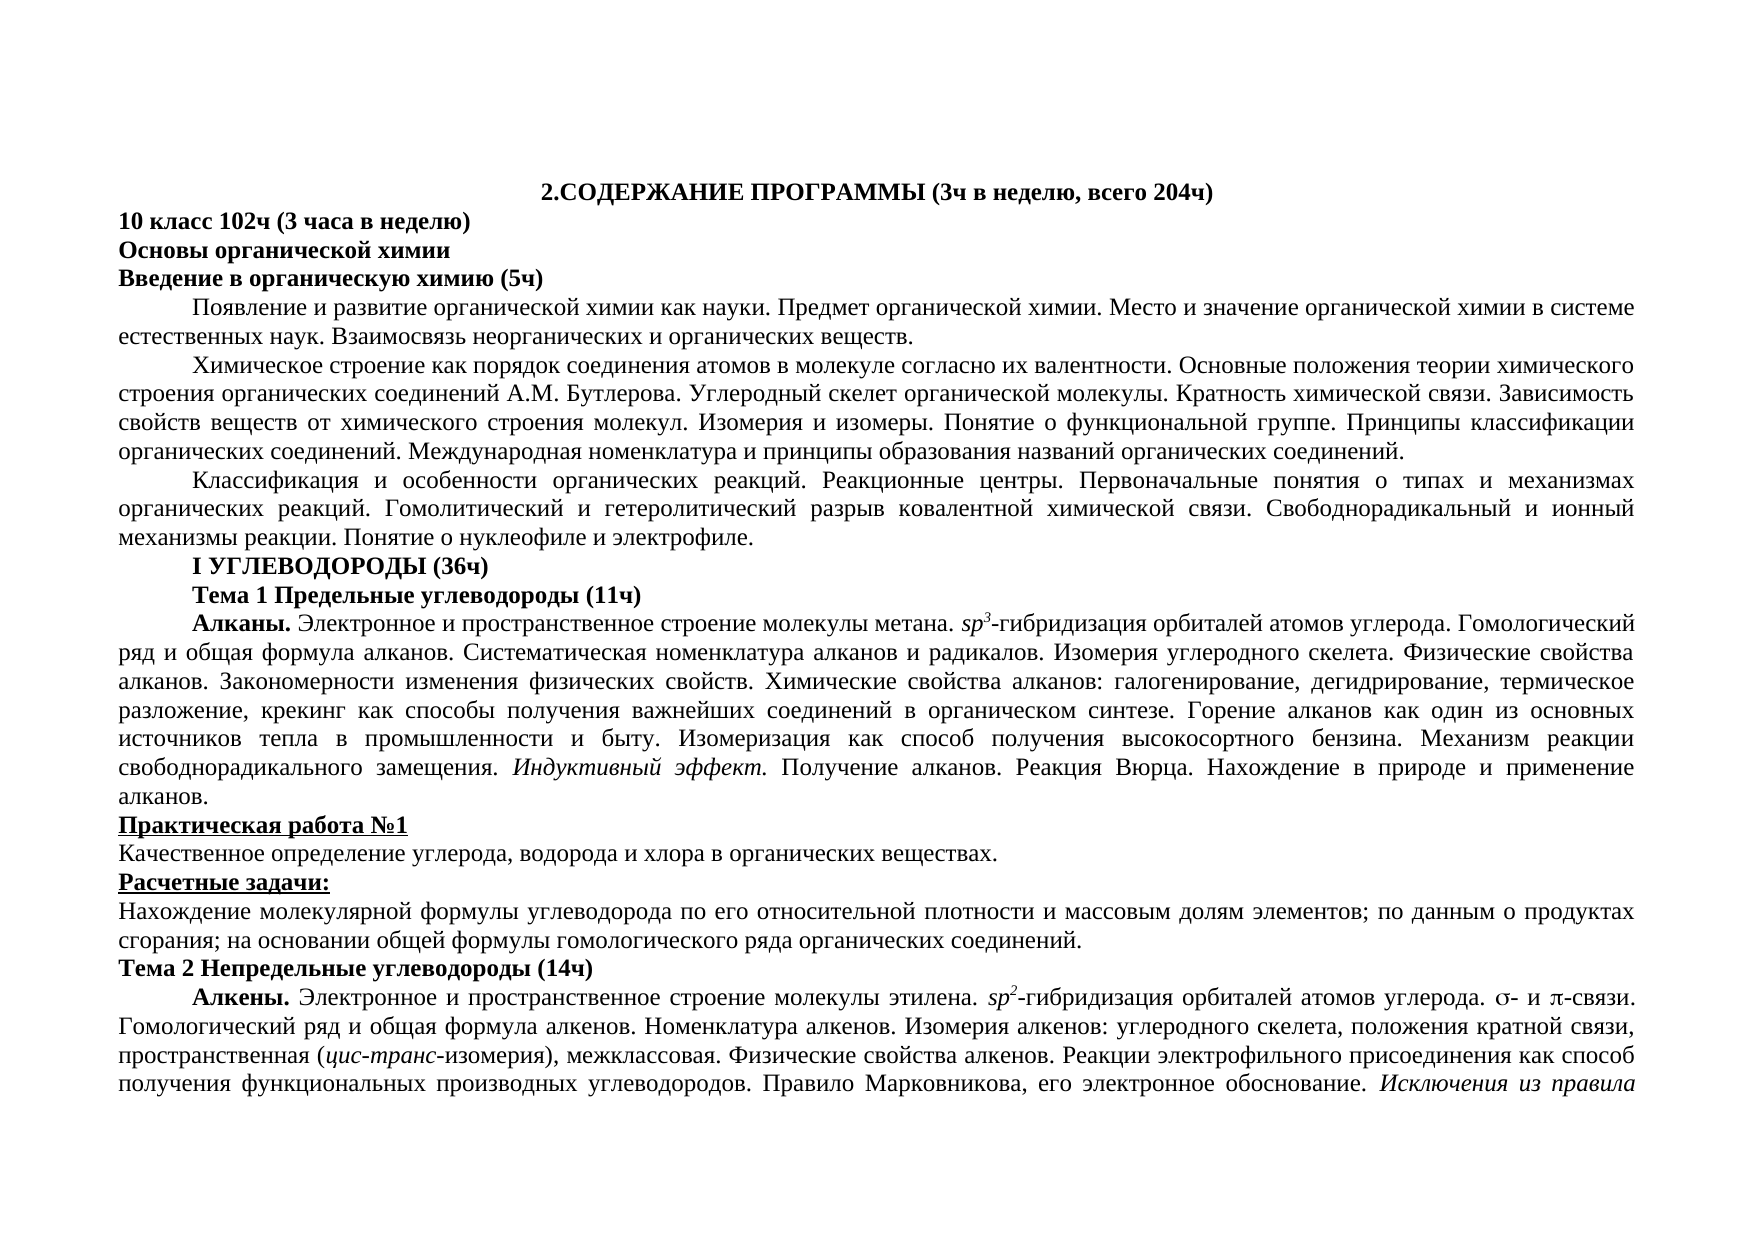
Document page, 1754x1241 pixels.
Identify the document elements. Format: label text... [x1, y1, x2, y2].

text 2.СОДЕРЖАНИЕ ПРОГРАММЫ (3ч в неделю, всего 204ч) [118, 177, 1636, 206]
text Введение в органическую химию (5ч) [118, 263, 1636, 292]
text Тема 2 Непредельные углеводороды (14ч) [118, 953, 1636, 982]
text Классификация и особенности органических реакций. Реакционные центры. Первоначальные понятия о типах и механизмах органических реакций. Гомолитический и гетеролитический разрыв ковалентной химической связи. Свободнорадикальный и ионный механизмы реакции. Понятие о нуклеофиле и электрофиле. [118, 465, 1636, 551]
text Практическая работа №1 [118, 810, 1636, 838]
text Химическое строение как порядок соединения атомов в молекуле согласно их валентности. Основные положения теории химического строения органических соединений А.М. Бутлерова. Углеродный скелет органической молекулы. Кратность химической связи. Зависимость свойств веществ от химического строения молекул. Изомерия и изомеры. Понятие о функциональной группе. Принципы классификации органических соединений. Международная номенклатура и принципы образования названий органических соединений. [118, 350, 1636, 465]
text I УГЛЕВОДОРОДЫ (36ч) [118, 551, 1636, 580]
text Расчетные задачи: [118, 867, 1636, 896]
text 10 класс 102ч (3 часа в неделю) [118, 206, 1636, 235]
text Алканы. Электронное и пространственное строение молекулы метана. sp3-гибридизация орбиталей атомов углерода. Гомологический ряд и общая формула алканов. Систематическая номенклатура алканов и радикалов. Изомерия углеродного скелета. Физические свойства алканов. Закономерности изменения физических свойств. Химические свойства алканов: галогенирование, дегидрирование, термическое разложение, крекинг как способы получения важнейших соединений в органическом синтезе. Горение алканов как один из основных источников тепла в промышленности и быту. Изомеризация как способ получения высокосортного бензина. Механизм реакции свободнорадикального замещения. Индуктивный эффект. Получение алканов. Реакция Вюрца. Нахождение в природе и применение алканов. [118, 608, 1636, 810]
text Основы органической химии [118, 235, 1636, 263]
text Появление и развитие органической химии как науки. Предмет органической химии. Место и значение органической химии в системе естественных наук. Взаимосвязь неорганических и органических веществ. [118, 292, 1636, 350]
text Нахождение молекулярной формулы углеводорода по его относительной плотности и массовым долям элементов; по данным о продуктах сгорания; на основании общей формулы гомологического ряда органических соединений. [118, 896, 1636, 953]
text Тема 1 Предельные углеводороды (11ч) [118, 580, 1636, 608]
text Качественное определение углерода, водорода и хлора в органических веществах. [118, 838, 1636, 867]
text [118, 982, 1636, 1097]
